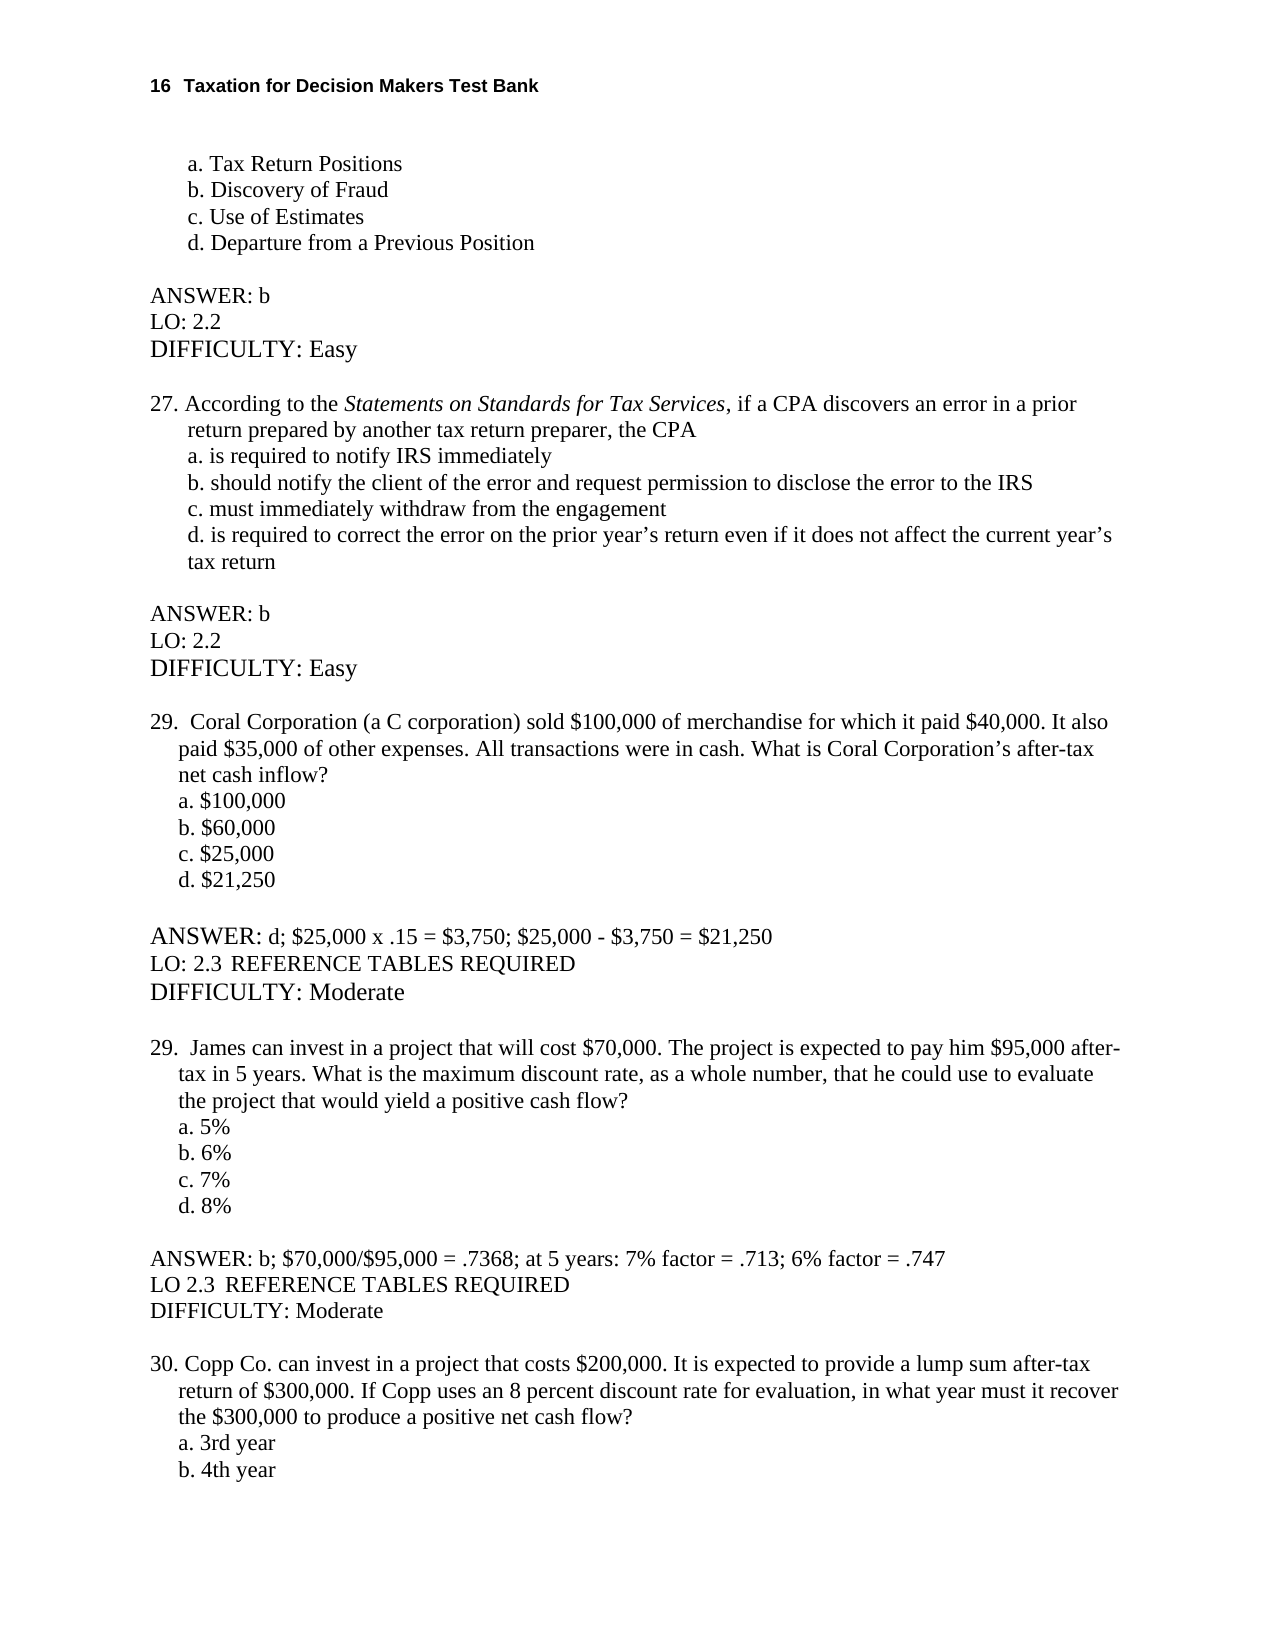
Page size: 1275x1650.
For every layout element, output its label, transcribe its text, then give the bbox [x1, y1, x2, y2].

text a. 5% [178, 1113, 1125, 1139]
text a. 3rd year [150, 1429, 1125, 1456]
text ANSWER: d; $25,000 x .15 = $3,750; $25,000 - $3,750 = $21,250 [150, 921, 1125, 950]
text DIFFICULTY: Easy [150, 653, 1125, 682]
text c. Use of Estimates [150, 203, 1125, 229]
text DIFFICULTY: Moderate [150, 977, 1125, 1005]
text LO: 2.2 [150, 627, 1125, 653]
text ANSWER: b; $70,000/$95,000 = .7368; at 5 years: 7% factor = .713; 6% factor = .747 [150, 1245, 1125, 1271]
text b. 4th year [178, 1456, 1125, 1482]
text 30. Copp Co. can invest in a project that costs $200,000. It is expected to provide a lump sum after-tax return of $300,000. If Copp uses an 8 percent discount rate for evaluation, in what year must it recover the $300,000 to produce a positive net cash flow? [150, 1350, 1125, 1429]
text LO 2.3 REFERENCE TABLES REQUIRED [150, 1271, 1125, 1298]
text c. 7% [178, 1166, 1125, 1192]
text d. Departure from a Previous Position [187, 229, 1125, 255]
text LO: 2.2 [150, 308, 1125, 334]
text b. Discovery of Fraud [187, 176, 1125, 203]
text c. $25,000 [178, 840, 1125, 866]
text a. is required to notify IRS immediately [150, 442, 1125, 469]
text b. should notify the client of the error and request permission to disclose the error to the IRS [187, 469, 1125, 495]
text b. 6% [178, 1139, 1125, 1166]
text 29. James can invest in a project that will cost $70,000. The project is expected to pay him $95,000 after-tax in 5 years. What is the maximum discount rate, as a whole number, that he could use to evaluate the project that would yield a positive cash flow? [150, 1034, 1125, 1113]
text DIFFICULTY: Easy [150, 334, 1125, 363]
text DIFFICULTY: Moderate [150, 1298, 1125, 1324]
text 27. According to the Statements on Standards for Tax Services, if a CPA discovers an error in a prior return prepared by another tax return preparer, the CPA [150, 389, 1125, 442]
text d. 8% [178, 1192, 1125, 1218]
text ANSWER: b [150, 282, 1125, 308]
text 29. Coral Corporation (a C corporation) sold $100,000 of merchandise for which it paid $40,000. It also paid $35,000 of other expenses. All transactions were in cash. What is Coral Corporation’s after-tax net cash inflow? [150, 708, 1125, 787]
text c. must immediately withdraw from the engagement [150, 495, 1125, 521]
text ANSWER: b [150, 600, 1125, 627]
text d. $21,250 [178, 866, 1125, 893]
text LO: 2.3 REFERENCE TABLES REQUIRED [150, 950, 1125, 977]
text d. is required to correct the error on the prior year’s return even if it does not affect the current year’s tax return [187, 521, 1125, 574]
text a. Tax Return Positions [150, 150, 1125, 176]
text b. $60,000 [178, 814, 1125, 840]
text a. $100,000 [150, 787, 1125, 814]
